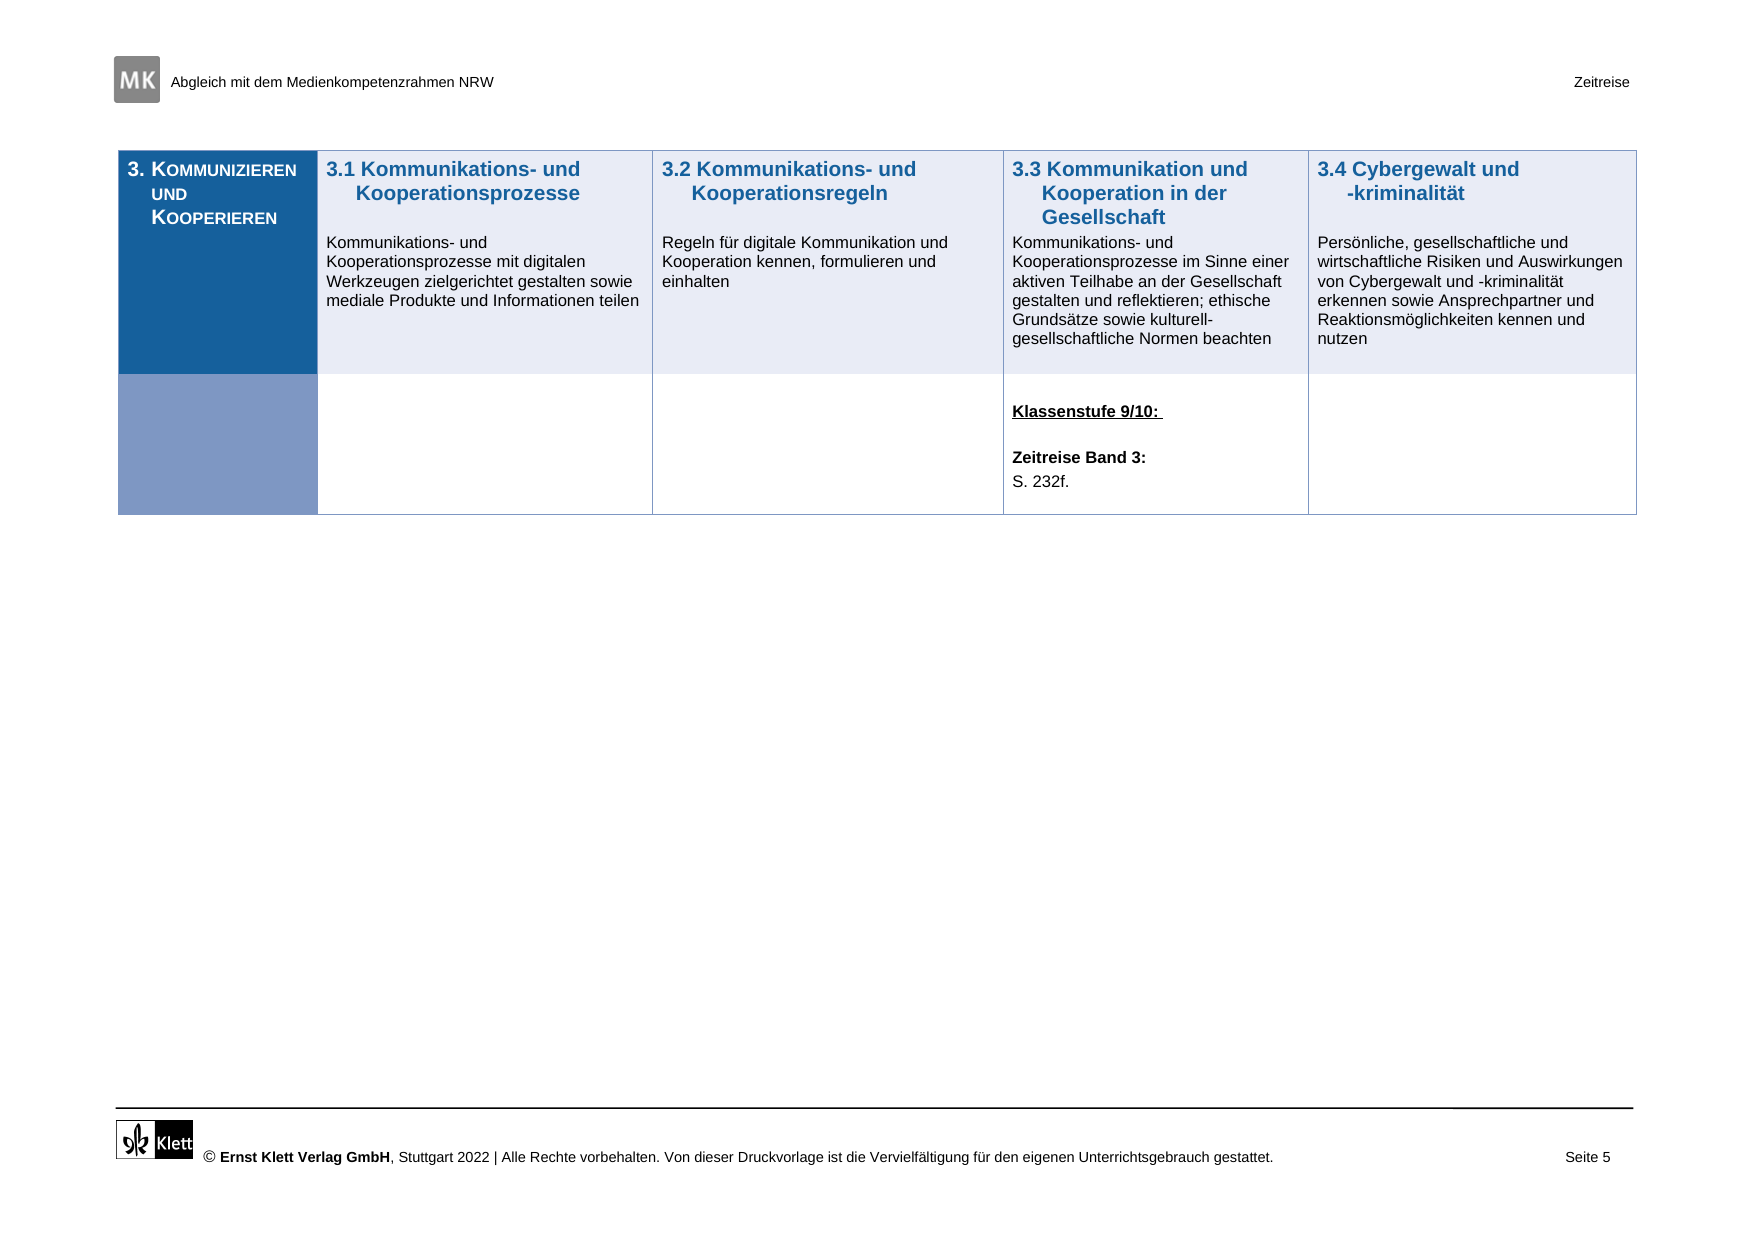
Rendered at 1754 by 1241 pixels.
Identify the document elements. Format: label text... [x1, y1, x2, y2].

table_cell [653, 374, 1003, 514]
picture [116, 1120, 193, 1159]
table_cell Kommunikations- und Kooperationsprozesse mit digitalen Werkzeugen zielgerichtet gestalten sowie mediale Produkte und Informationen teilen [318, 233, 652, 374]
table_cell Persönliche, gesellschaftliche und wirtschaftliche Risiken und Auswirkungen von Cybergewalt und -kriminalität erkennen sowie Ansprechpartner und Reaktionsmöglichkeiten kennen und nutzen [1309, 233, 1636, 374]
picture [113, 56, 160, 103]
table_header 3.4 Cybergewalt und -kriminalität [1309, 151, 1636, 233]
table_cell Regeln für digitale Kommunikation und Kooperation kennen, formulieren und einhalten [653, 233, 1003, 374]
table_cell [318, 374, 652, 514]
table_cell Klassenstufe 9/10: Zeitreise Band 3: S. 232f. [1004, 374, 1308, 514]
table_cell [1309, 374, 1636, 514]
table_header Kommunizieren und Kooperieren [119, 151, 317, 374]
table_header 3.3 Kommunikation und Kooperation in der Gesellschaft [1004, 151, 1308, 233]
table_header 3.1 Kommunikations- und Kooperationsprozesse [318, 151, 652, 233]
table_cell Kommunikations- und Kooperationsprozesse im Sinne einer aktiven Teilhabe an der Gesellschaft gestalten und reflektieren; ethische Grundsätze sowie kulturell-gesellschaftliche Normen beachten [1004, 233, 1308, 374]
table_header 3.2 Kommunikations- und Kooperationsregeln [653, 151, 1003, 233]
table_cell [119, 374, 317, 514]
